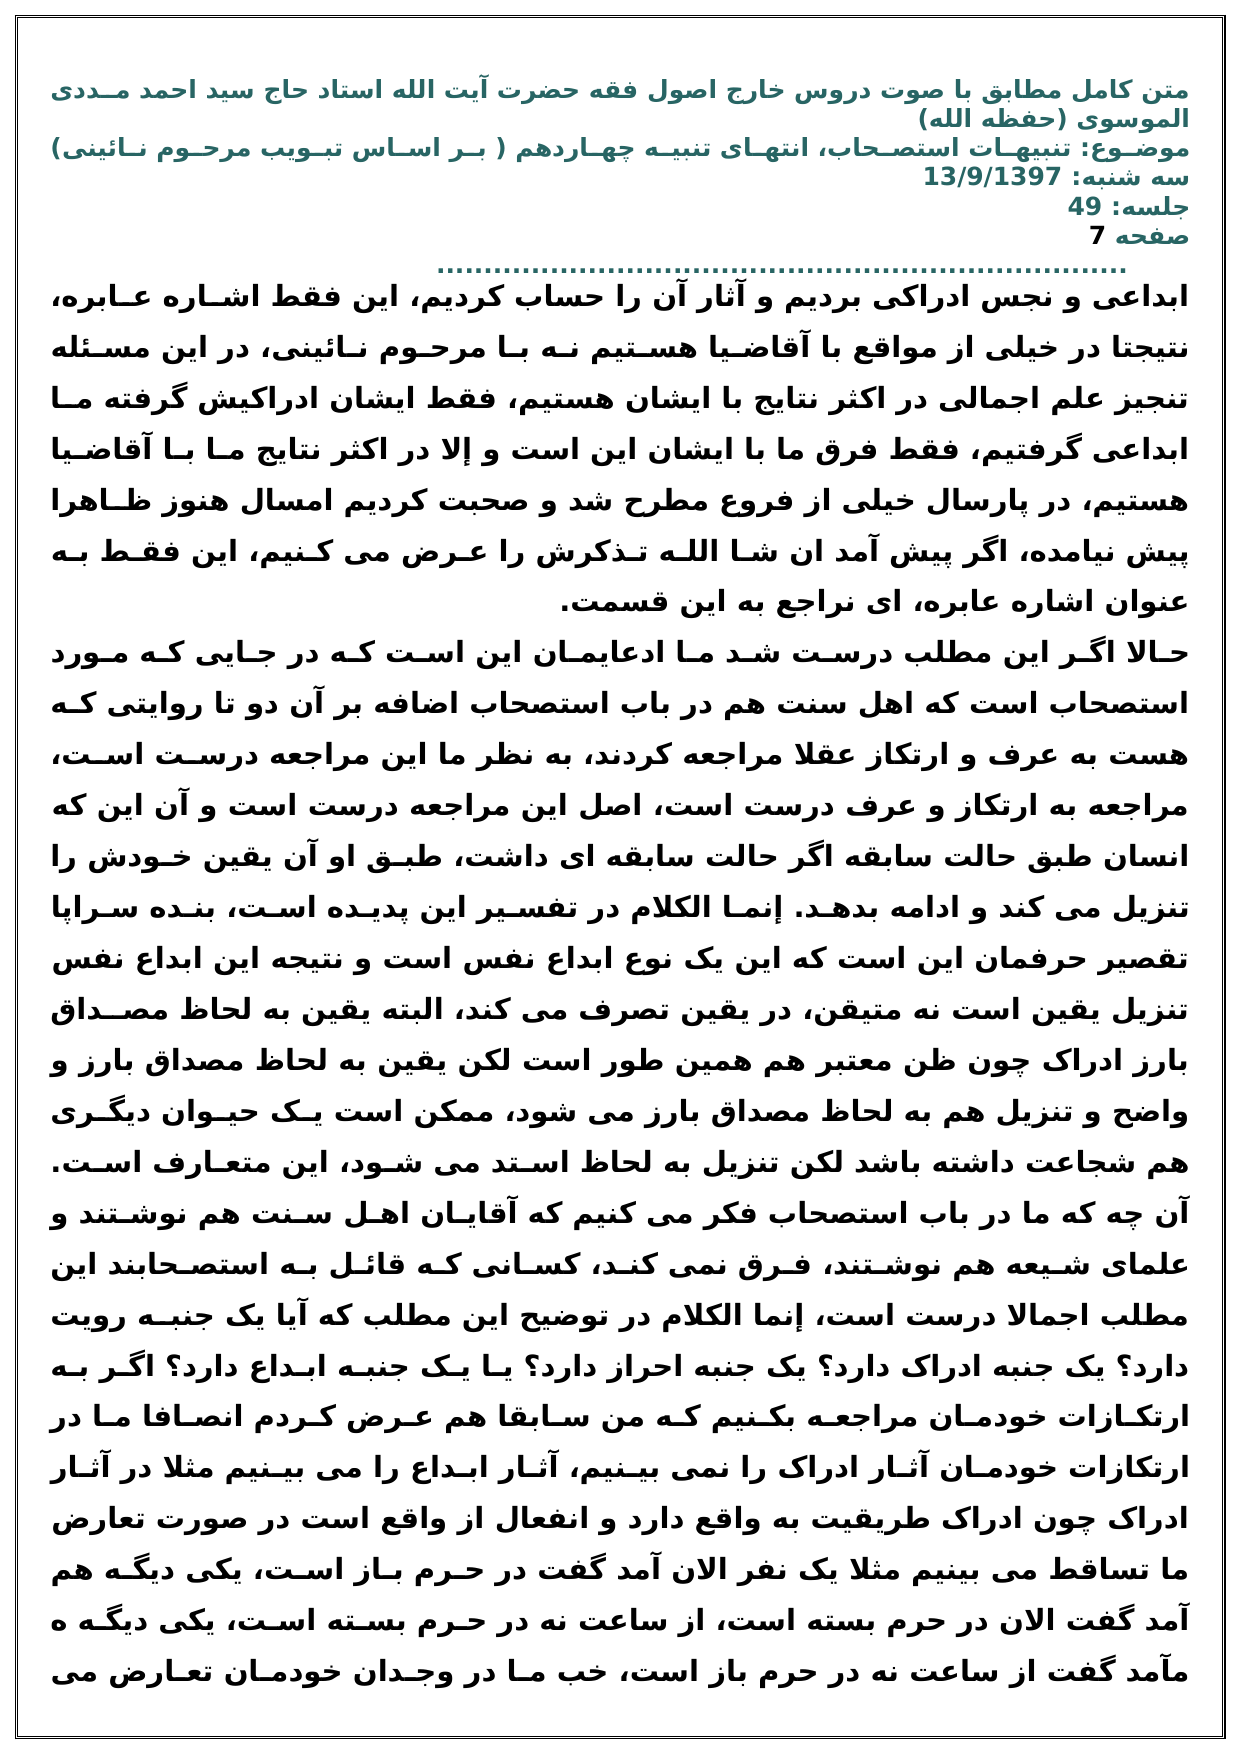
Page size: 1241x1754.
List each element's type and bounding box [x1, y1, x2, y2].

text [50, 636, 1190, 1688]
text [50, 279, 1190, 619]
